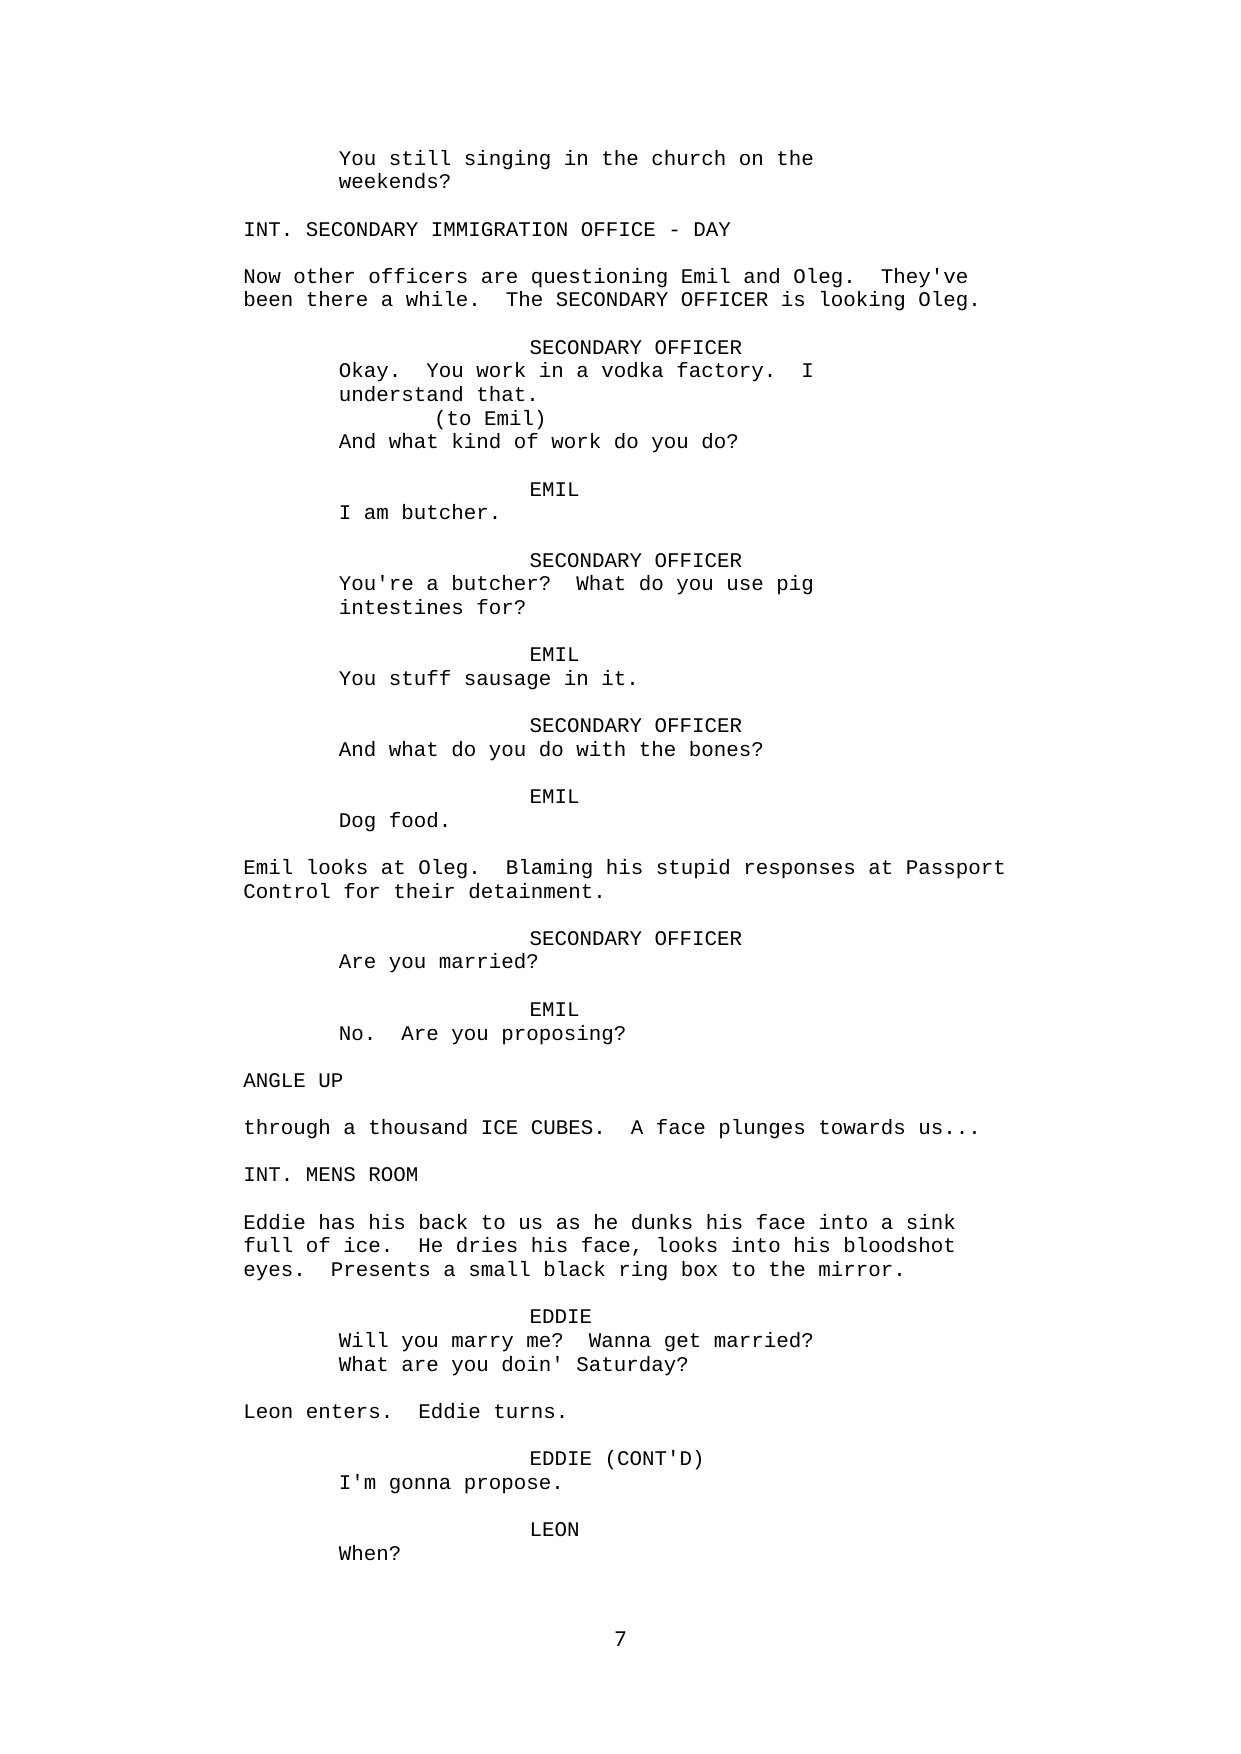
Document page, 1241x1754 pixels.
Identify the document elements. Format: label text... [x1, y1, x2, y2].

text been there a while. The SECONDARY OFFICER is looking Oleg. [148, 289, 1093, 313]
text When? [148, 1543, 1093, 1566]
text EMIL [148, 644, 1093, 668]
text And what do you do with the bones? [148, 739, 1093, 762]
text You stuff sausage in it. [148, 668, 1093, 691]
text SECONDARY OFFICER [148, 337, 1093, 360]
text EDDIE [148, 1306, 1093, 1330]
text You still singing in the church on the [148, 148, 1093, 171]
text I'm gonna propose. [148, 1472, 1093, 1495]
text And what kind of work do you do? [148, 431, 1093, 455]
text INT. SECONDARY IMMIGRATION OFFICE - DAY [148, 218, 1093, 242]
text intestines for? [148, 597, 1093, 621]
text (to Emil) [148, 408, 1093, 431]
text Leon enters. Eddie turns. [148, 1401, 1093, 1424]
text Dog food. [148, 810, 1093, 833]
text weekends? [148, 171, 1093, 195]
text Control for their detainment. [148, 881, 1093, 904]
text LEON [148, 1519, 1093, 1543]
text SECONDARY OFFICER [148, 715, 1093, 739]
text INT. MENS ROOM [148, 1164, 1093, 1188]
text Will you marry me? Wanna get married? [148, 1330, 1093, 1353]
text EMIL [148, 999, 1093, 1022]
text understand that. [148, 384, 1093, 408]
text EMIL [148, 479, 1093, 502]
text What are you doin' Saturday? [148, 1353, 1093, 1377]
text SECONDARY OFFICER [148, 549, 1093, 573]
text I am butcher. [148, 502, 1093, 526]
text Emil looks at Oleg. Blaming his stupid responses at Passport [148, 857, 1093, 881]
text Now other officers are questioning Emil and Oleg. They've [148, 266, 1093, 289]
text SECONDARY OFFICER [148, 928, 1093, 952]
text EMIL [148, 786, 1093, 810]
text eyes. Presents a small black ring box to the mirror. [148, 1259, 1093, 1283]
text EDDIE (CONT'D) [148, 1448, 1093, 1472]
text No. Are you proposing? [148, 1022, 1093, 1046]
text full of ice. He dries his face, looks into his bloodshot [148, 1235, 1093, 1259]
text Eddie has his back to us as he dunks his face into a sink [148, 1212, 1093, 1235]
text ANGLE UP [148, 1070, 1093, 1093]
text You're a butcher? What do you use pig [148, 573, 1093, 597]
text Okay. You work in a vodka factory. I [148, 360, 1093, 384]
text Are you married? [148, 952, 1093, 975]
text through a thousand ICE CUBES. A face plunges towards us... [148, 1117, 1093, 1141]
